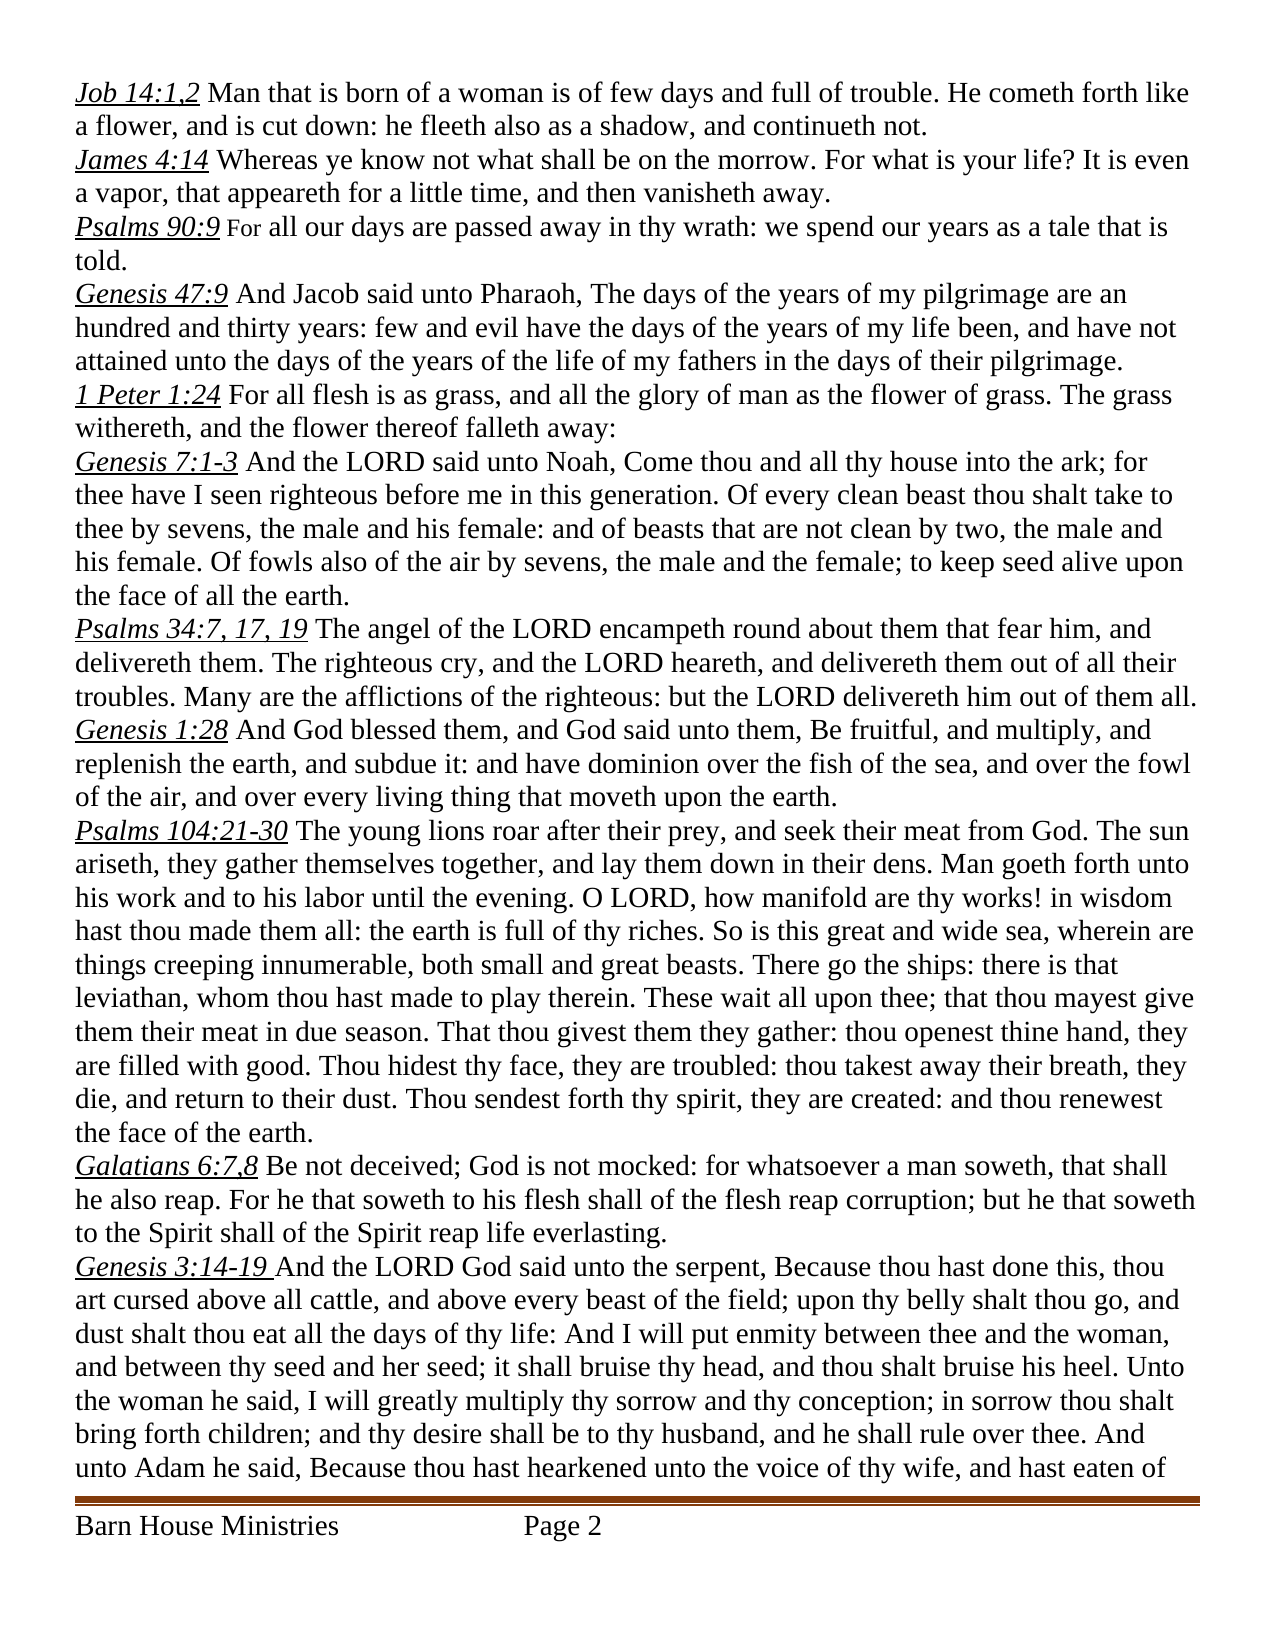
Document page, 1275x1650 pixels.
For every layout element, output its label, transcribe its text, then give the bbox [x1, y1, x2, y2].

text James 4:14 Whereas ye know not what shall be on the morrow. For what is your life? It is even a vapor, that appeareth for a little time, and then vanisheth away. [75, 142, 1200, 209]
text Job 14:1,2 Man that is born of a woman is of few days and full of trouble. He cometh forth like a flower, and is cut down: he fleeth also as a shadow, and continueth not. [75, 75, 1200, 142]
text Psalms 90:9 For all our days are passed away in thy wrath: we spend our years as a tale that is told. [75, 209, 1200, 276]
text Galatians 6:7,8 Be not deceived; God is not mocked: for whatsoever a man soweth, that shall he also reap. For he that soweth to his flesh shall of the flesh reap corruption; but he that soweth to the Spirit shall of the Spirit reap life everlasting. [75, 1148, 1200, 1249]
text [75, 1249, 1200, 1484]
text Genesis 47:9 And Jacob said unto Pharaoh, The days of the years of my pilgrimage are an hundred and thirty years: few and evil have the days of the years of my life been, and have not attained unto the days of the years of the life of my fathers in the days of their pilgrimage. [75, 276, 1200, 377]
text Psalms 104:21-30 The young lions roar after their prey, and seek their meat from God. The sun ariseth, they gather themselves together, and lay them down in their dens. Man goeth forth unto his work and to his labor until the evening. O LORD, how manifold are thy works! in wisdom hast thou made them all: the earth is full of thy riches. So is this great and wide sea, wherein are things creeping innumerable, both small and great beasts. There go the ships: there is that leviathan, whom thou hast made to play therein. These wait all upon thee; that thou mayest give them their meat in due season. That thou givest them they gather: thou openest thine hand, they are filled with good. Thou hidest thy face, they are troubled: thou takest away their breath, they die, and return to their dust. Thou sendest forth thy spirit, they are created: and thou renewest the face of the earth. [75, 813, 1200, 1148]
text 1 Peter 1:24 For all flesh is as grass, and all the glory of man as the flower of grass. The grass withereth, and the flower thereof falleth away: [75, 377, 1200, 444]
text Psalms 34:7, 17, 19 The angel of the LORD encampeth round about them that fear him, and delivereth them. The righteous cry, and the LORD heareth, and delivereth them out of all their troubles. Many are the afflictions of the righteous: but the LORD delivereth him out of them all. [75, 612, 1200, 712]
text Genesis 7:1-3 And the LORD said unto Noah, Come thou and all thy house into the ark; for thee have I seen righteous before me in this generation. Of every clean beast thou shalt take to thee by sevens, the male and his female: and of beasts that are not clean by two, the male and his female. Of fowls also of the air by sevens, the male and the female; to keep seed alive upon the face of all the earth. [75, 444, 1200, 612]
text Genesis 1:28 And God blessed them, and God said unto them, Be fruitful, and multiply, and replenish the earth, and subdue it: and have dominion over the fish of the sea, and over the fowl of the air, and over every living thing that moveth upon the earth. [75, 712, 1200, 813]
